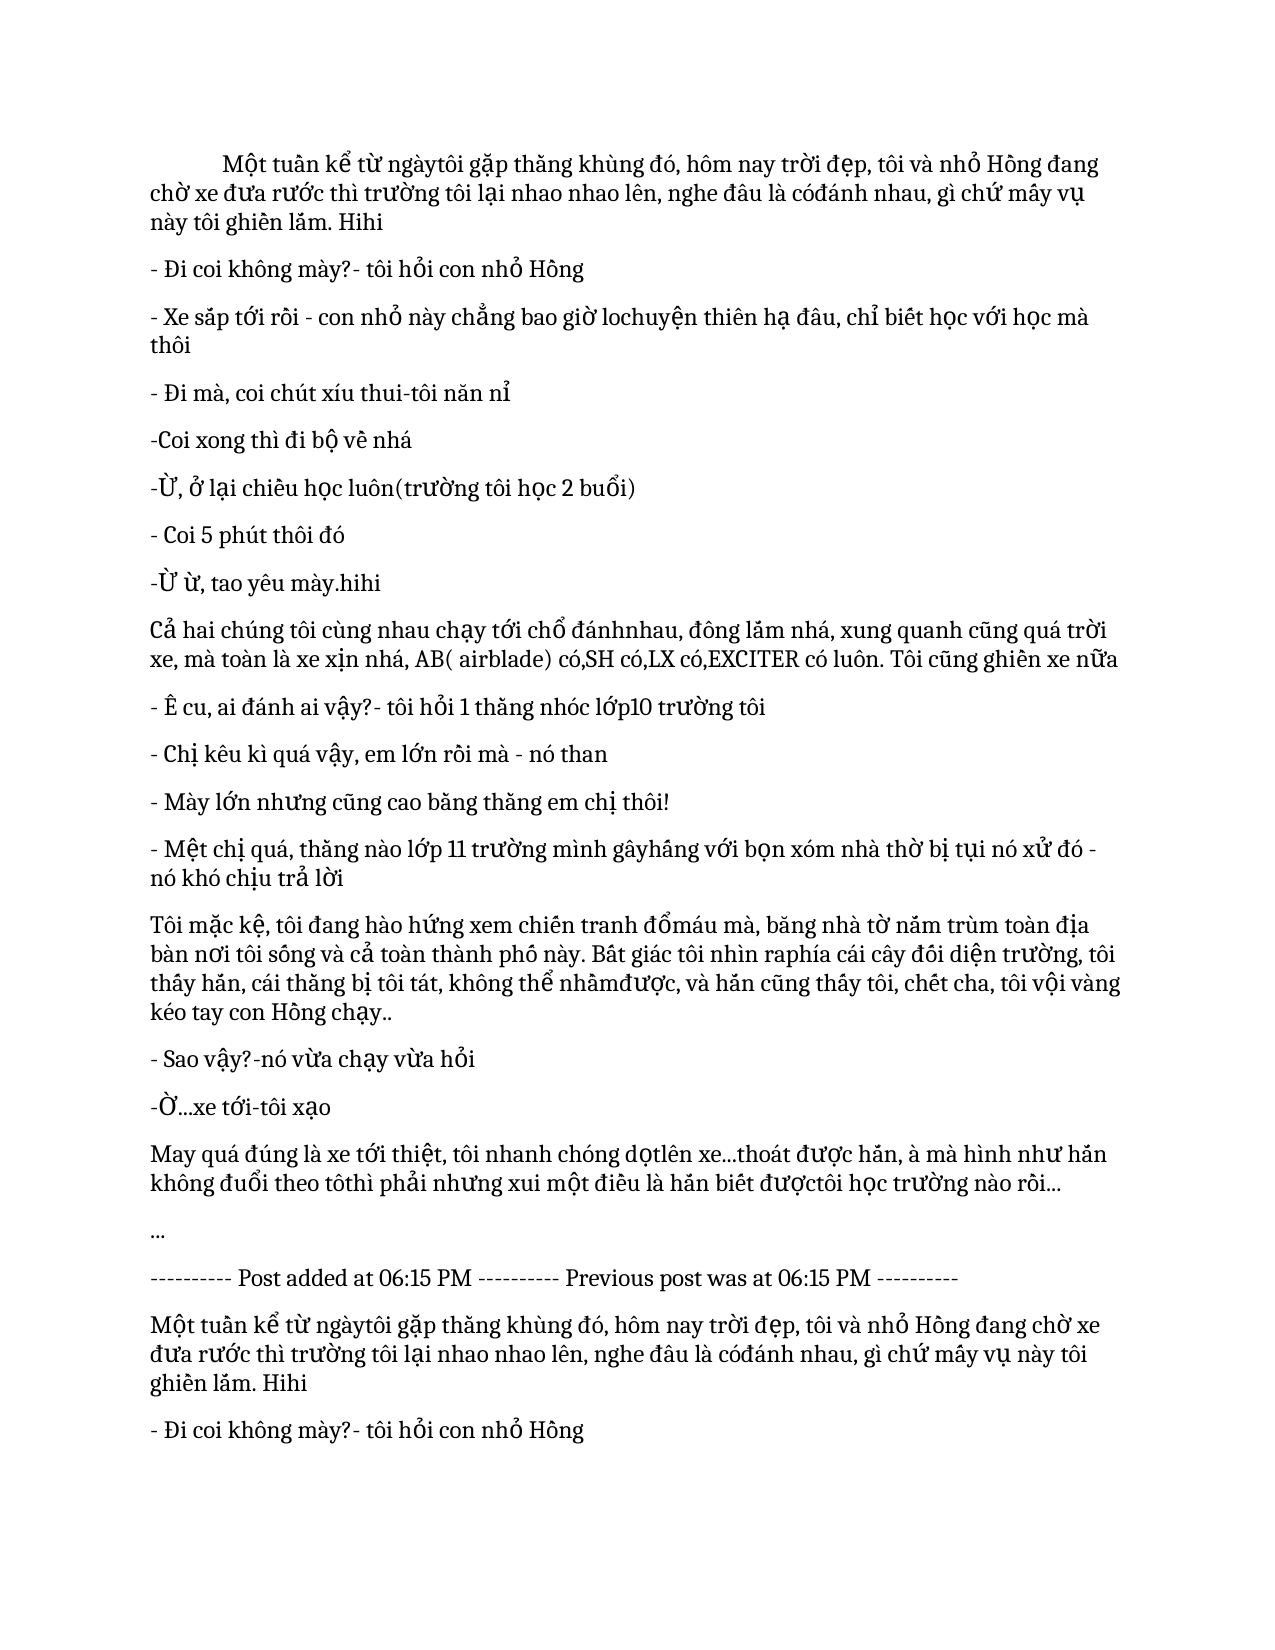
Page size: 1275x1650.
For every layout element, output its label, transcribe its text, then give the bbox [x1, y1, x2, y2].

text - Xe sắp tới rồi - con nhỏ này chẳng bao giờ lochuyện thiên hạ đâu, chỉ biết học với học mà thôi [150, 302, 1125, 360]
text - Đi coi không mày?- tôi hỏi con nhỏ Hồng [150, 1416, 1125, 1445]
text - Sao vậy?-nó vừa chạy vừa hỏi [150, 1045, 1125, 1074]
text -Ờ...xe tới-tôi xạo [150, 1092, 1125, 1121]
text -Coi xong thì đi bộ về nhá [150, 426, 1125, 455]
text Cả hai chúng tôi cùng nhau chạy tới chổ đánhnhau, đông lắm nhá, xung quanh cũng quá trời xe, mà toàn là xe xịn nhá, AB( airblade) có,SH có,LX có,EXCITER có luôn. Tôi cũng ghiền xe nữa [150, 616, 1125, 674]
text - Đi coi không mày?- tôi hỏi con nhỏ Hồng [150, 255, 1125, 284]
text - Mày lớn nhưng cũng cao bằng thằng em chị thôi! [150, 787, 1125, 816]
text Tôi mặc kệ, tôi đang hào hứng xem chiến tranh đổmáu mà, băng nhà tờ nắm trùm toàn địa bàn nơi tôi sống và cả toàn thành phố này. Bất giác tôi nhìn raphía cái cây đối diện trường, tôi thấy hắn, cái thằng bị tôi tát, không thể nhầmđược, và hắn cũng thấy tôi, chết cha, tôi vội vàng kéo tay con Hồng chạy.. [150, 911, 1125, 1026]
text ---------- Post added at 06:15 PM ---------- Previous post was at 06:15 PM ---------- [150, 1264, 1125, 1292]
text - Ê cu, ai đánh ai vậy?- tôi hỏi 1 thằng nhóc lớp10 trường tôi [150, 692, 1125, 721]
text - Đi mà, coi chút xíu thui-tôi năn nỉ [150, 379, 1125, 407]
text -Ừ, ở lại chiều học luôn(trường tôi học 2 buổi) [150, 474, 1125, 502]
text ... [150, 1216, 1125, 1245]
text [150, 150, 1125, 236]
text - Mệt chị quá, thằng nào lớp 11 trường mình gâyhấng với bọn xóm nhà thờ bị tụi nó xử đó - nó khó chịu trả lời [150, 835, 1125, 892]
text - Chị kêu kì quá vậy, em lớn rồi mà - nó than [150, 740, 1125, 769]
text -Ừ ừ, tao yêu mày.hihi [150, 569, 1125, 597]
text May quá đúng là xe tới thiệt, tôi nhanh chóng dọtlên xe...thoát được hắn, à mà hình như hắn không đuổi theo tôthì phải nhưng xui một điều là hắn biết đượctôi học trường nào rồi... [150, 1140, 1125, 1197]
text - Coi 5 phút thôi đó [150, 521, 1125, 550]
